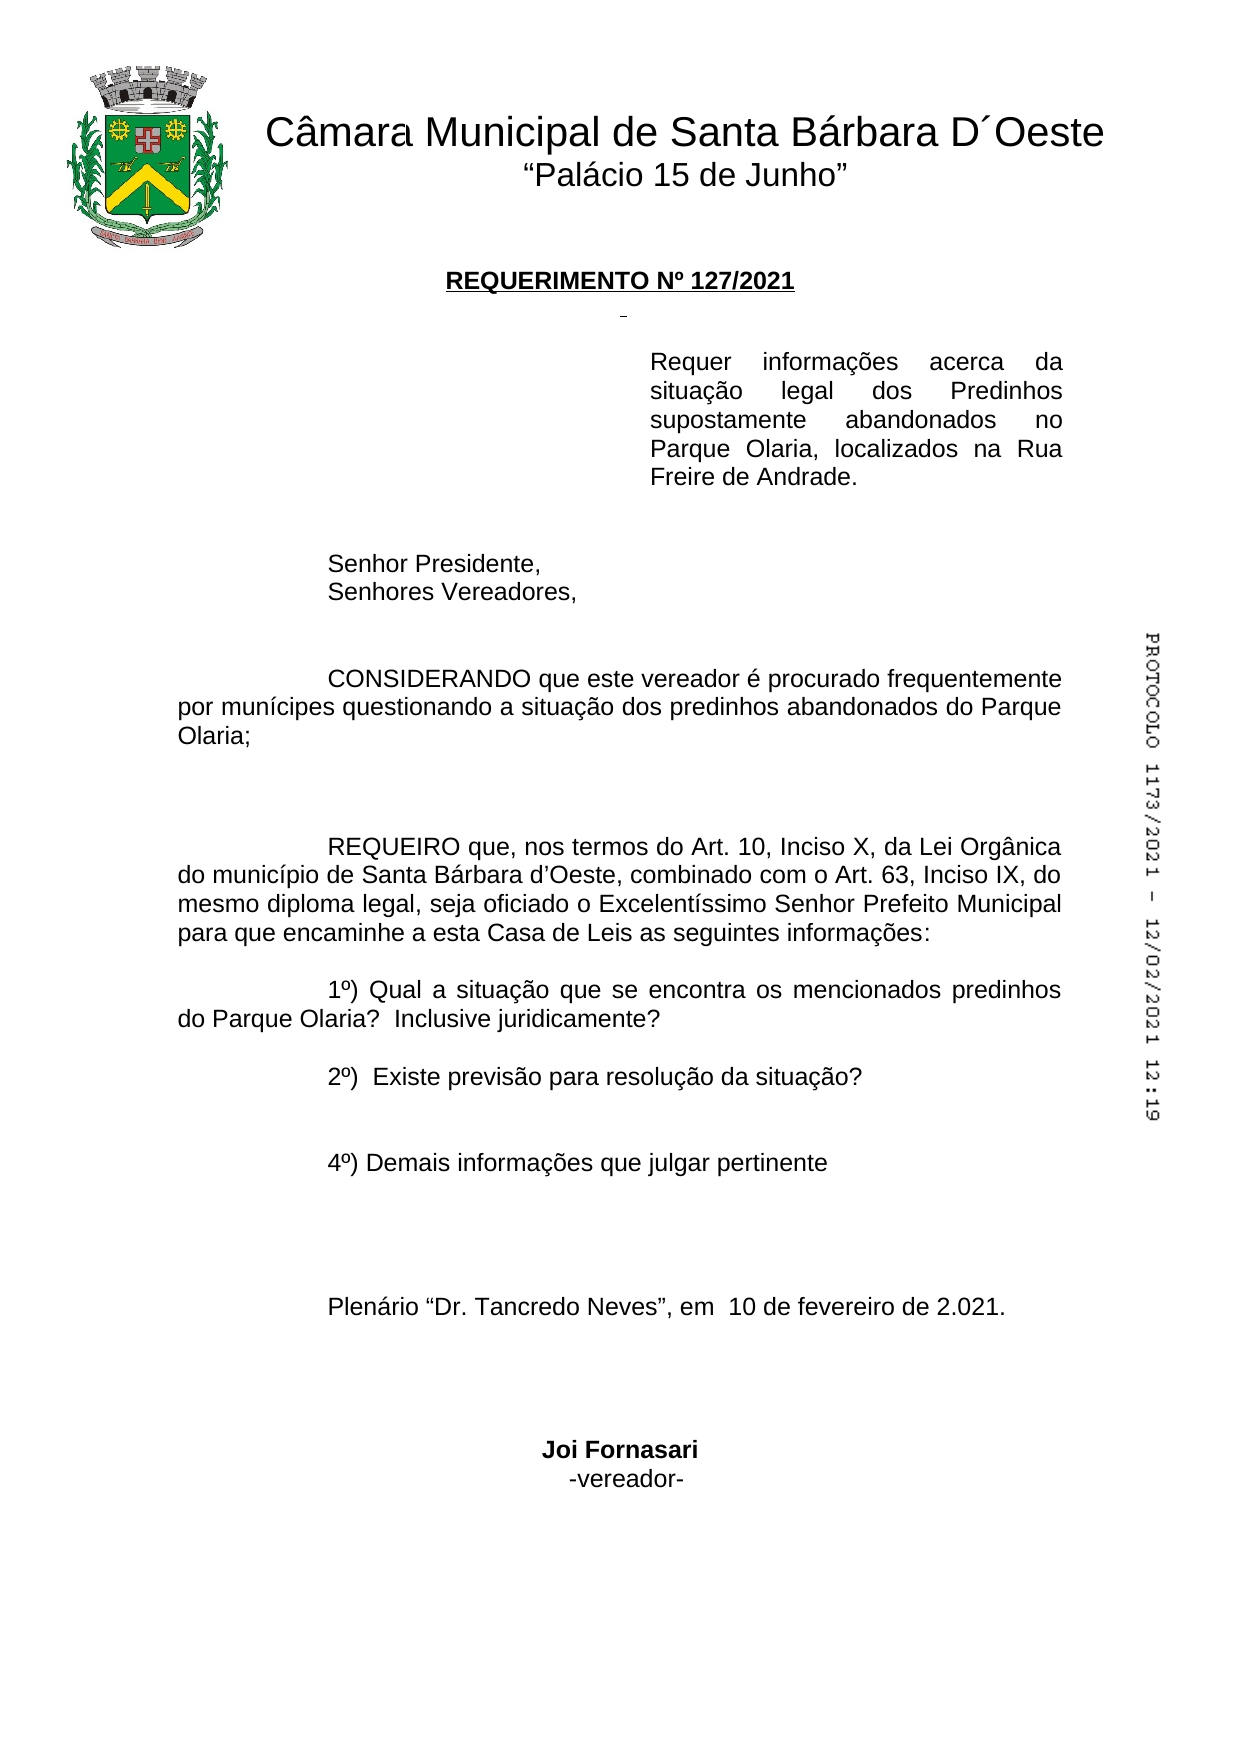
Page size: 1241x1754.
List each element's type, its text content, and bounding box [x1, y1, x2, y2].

text 2º) Existe previsão para resolução da situação? [177, 1061, 1063, 1090]
text REQUEIRO que, nos termos do Art. 10, Inciso X, da Lei Orgânica do município de Santa Bárbara d’Oeste, combinado com o Art. 63, Inciso IX, do mesmo diploma legal, seja oficiado o Excelentíssimo Senhor Prefeito Municipal para que encaminhe a esta Casa de Leis as seguintes informações: [177, 831, 1063, 946]
text 1º) Qual a situação que se encontra os mencionados predinhos do Parque Olaria? Inclusive juridicamente? [177, 975, 1063, 1033]
picture [66, 66, 235, 255]
text Senhor Presidente, [177, 549, 1063, 577]
text 4º) Demais informações que julgar pertinente [177, 1148, 1063, 1176]
picture [1120, 629, 1183, 1125]
text Senhores Vereadores, [177, 577, 1063, 606]
text Joi Fornasari [177, 1435, 1063, 1464]
text Requer informações acerca da situação legal dos Predinhos supostamente abandonados no Parque Olaria, localizados na Rua Freire de Andrade. [650, 347, 1063, 491]
title REQUERIMENTO Nº 127/2021 [177, 266, 1063, 294]
text CONSIDERANDO que este vereador é procurado frequentemente por munícipes questionando a situação dos predinhos abandonados do Parque Olaria; [177, 664, 1063, 750]
text Plenário “Dr. Tancredo Neves”, em 10 de fevereiro de 2.021. [177, 1291, 1063, 1320]
text -vereador- [177, 1464, 1063, 1493]
